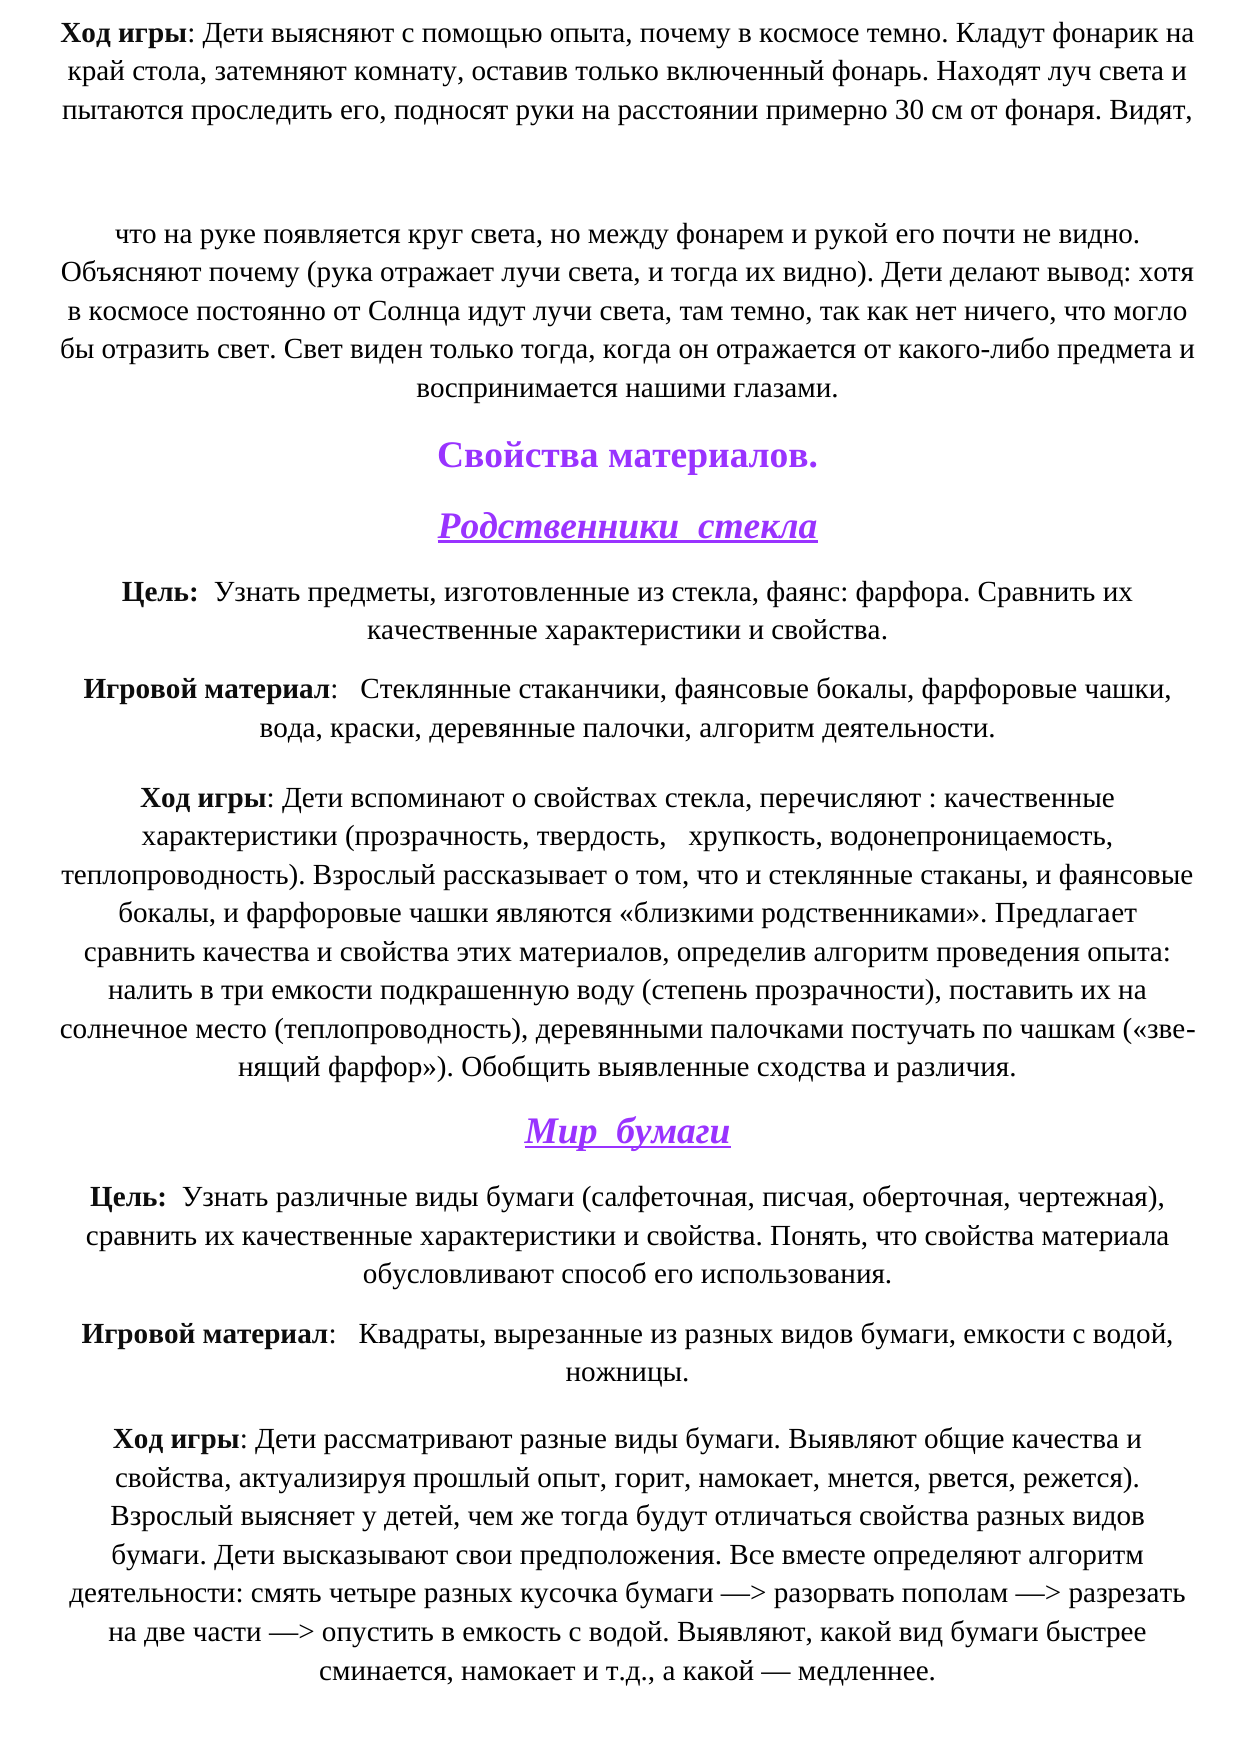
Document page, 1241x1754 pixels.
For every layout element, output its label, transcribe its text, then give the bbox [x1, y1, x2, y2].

text Игровой материал: Стеклянные стаканчики, фаянсовые бокалы, фарфоровые чашки, вода, краски, деревянные палочки, алгоритм деятельности. [59, 672, 1196, 744]
text что на руке появляется круг света, но между фонарем и рукой его почти не видно. Объясняют почему (рука отражает лучи света, и тогда их видно). Дети делают вывод: хотя в космосе постоянно от Солнца идут лучи света, там темно, так как нет ничего, что могло бы отразить свет. Свет виден только тогда, когда он отражается от какого-либо предмета и воспринимается нашими глазами. [59, 216, 1196, 404]
text Цель: Узнать различные виды бумаги (салфеточная, писчая, оберточная, чертежная), сравнить их качественные характеристики и свойства. Понять, что свойства материала обусловливают способ его использования. [59, 1179, 1196, 1290]
text Ход игры: Дети рассматривают разные виды бумаги. Выявляют общие качества и свойства, актуализируя прошлый опыт, горит, намокает, мнется, рвется, режется). Взрослый выясняет у детей, чем же тогда будут отличаться свойства разных видов бумаги. Дети высказывают свои предположения. Все вместе определяют алгоритм деятельности: смять четыре разных кусочка бумаги —> разорвать пополам —> разрезать на две части —> опустить в емкость с водой. Выявляют, какой вид бумаги быстрее сминается, намокает и т.д., а какой — медленнее. [59, 1421, 1196, 1686]
text Игровой материал: Квадраты, вырезанные из разных видов бумаги, емкости с водой, ножницы. [59, 1316, 1196, 1388]
text Ход игры: Дети вспоминают о свойствах стекла, перечисляют : качественные характеристики (прозрачность, твердость, хрупкость, водонепроницаемость, теплопроводность). Взрослый рассказывает о том, что и стеклянные стаканы, и фаянсовые бокалы, и фарфоровые чашки являются «близкими родственниками». Предлагает сравнить качества и свойства этих материалов, определив алгоритм проведения опыта: налить в три емкости подкрашенную воду (степень прозрачности), поставить их на солнечное место (теплопроводность), деревянными палочками постучать по чашкам («звенящий фарфор»). Обобщить выявленные сходства и различия. [59, 780, 1196, 1083]
text Свойства материалов. [59, 433, 1196, 476]
text Ход игры: Дети выясняют с помощью опыта, почему в космосе темно. Кладут фонарик на край стола, затемняют комнату, оставив только включенный фонарь. Находят луч света и пытаются проследить его, подносят руки на расстоянии примерно 30 см от фонаря. Видят, [59, 15, 1196, 125]
text Родственники стекла [59, 503, 1196, 546]
text Мир бумаги [59, 1109, 1196, 1152]
text Цель: Узнать предметы, изготовленные из стекла, фаянс: фарфора. Сравнить их качественные характеристики и свойства. [59, 574, 1196, 646]
